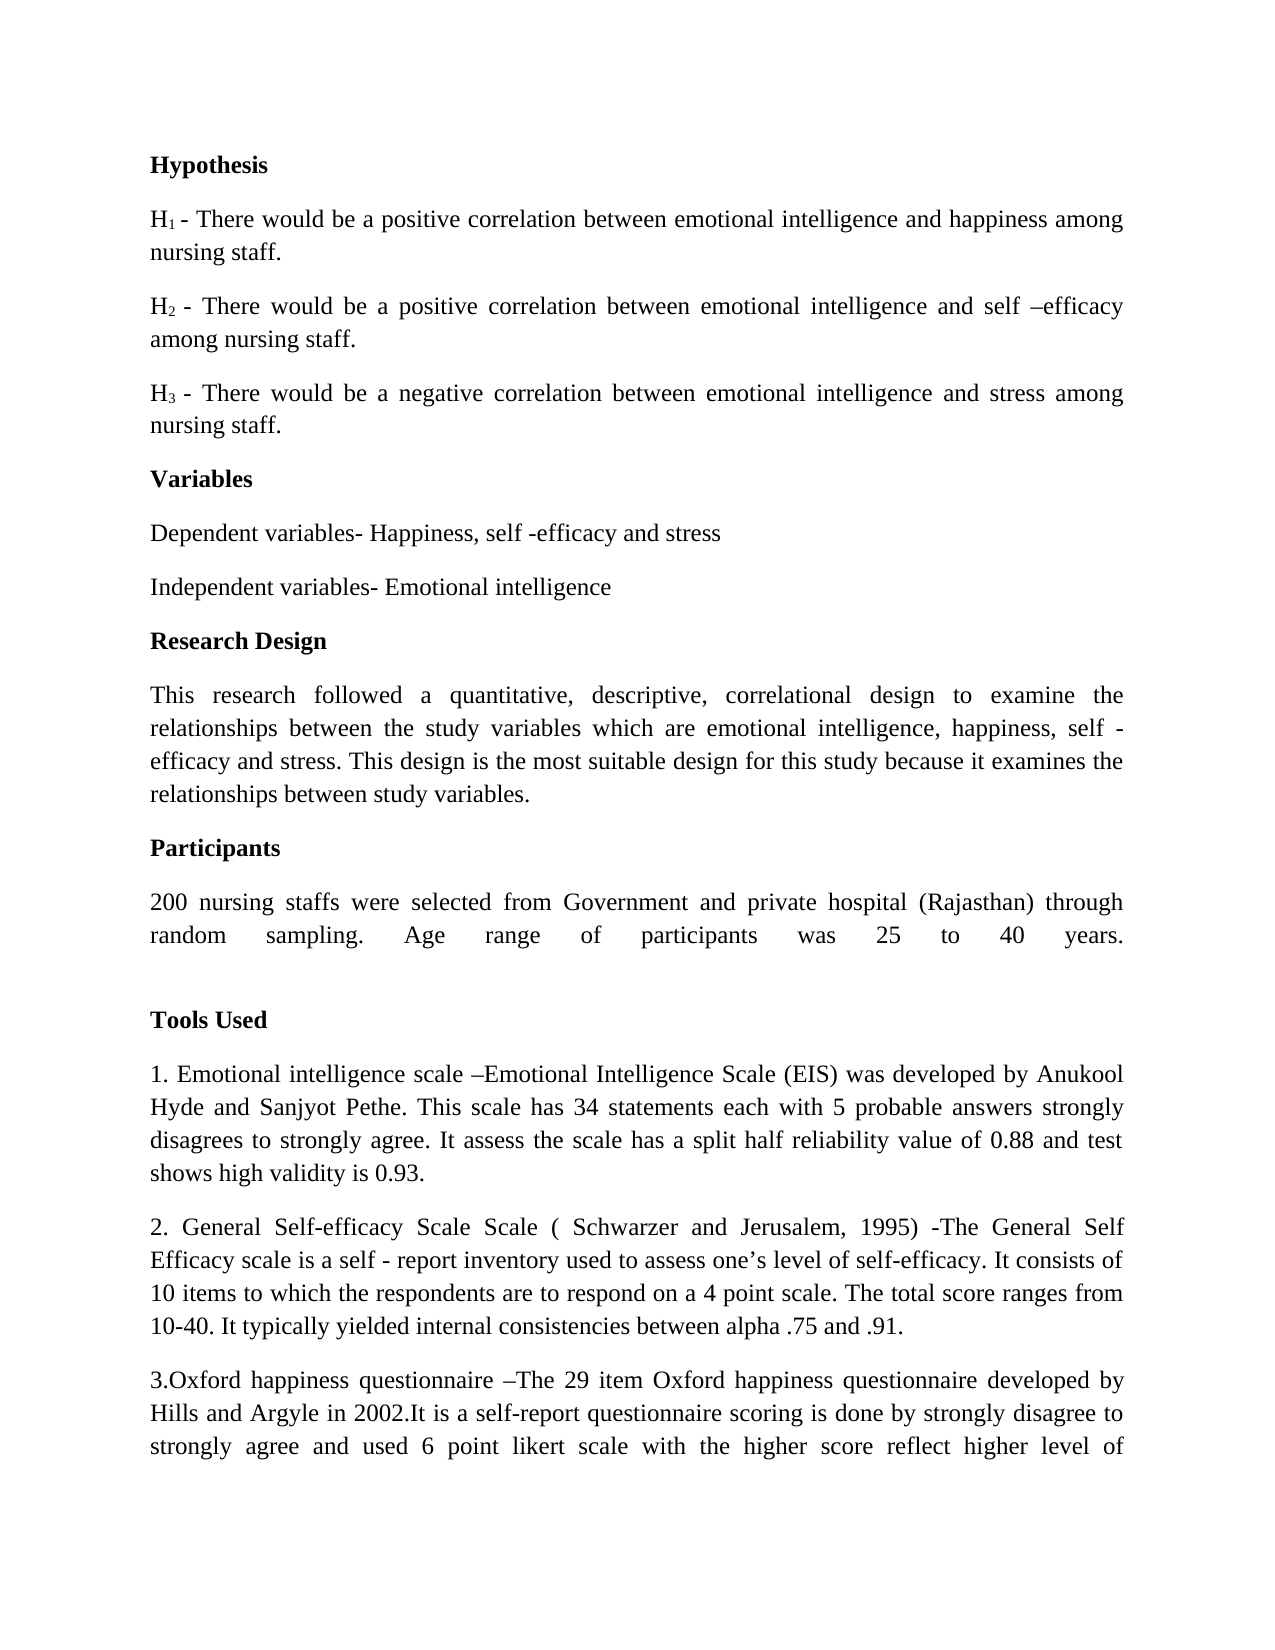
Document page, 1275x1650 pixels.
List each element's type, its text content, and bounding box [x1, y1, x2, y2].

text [150, 1365, 1125, 1460]
text Independent variables- Emotional intelligence [150, 572, 1125, 601]
text Hypothesis [150, 150, 1125, 179]
text 1. Emotional intelligence scale –Emotional Intelligence Scale (EIS) was developed by Anukool Hyde and Sanjyot Pethe. This scale has 34 statements each with 5 probable answers strongly disagrees to strongly agree. It assess the scale has a split half reliability value of 0.88 and test shows high validity is 0.93. [150, 1059, 1125, 1187]
text H3 - There would be a negative correlation between emotional intelligence and stress among nursing staff. [150, 378, 1125, 439]
text H2 - There would be a positive correlation between emotional intelligence and self –efficacy among nursing staff. [150, 291, 1125, 352]
text Research Design [150, 626, 1125, 655]
text 2. General Self-efficacy Scale Scale ( Schwarzer and Jerusalem, 1995) -The General Self Efficacy scale is a self - report inventory used to assess one’s level of self-efficacy. It consists of 10 items to which the respondents are to respond on a 4 point scale. The total score ranges from 10-40. It typically yielded internal consistencies between alpha .75 and .91. [150, 1212, 1125, 1340]
text Participants [150, 833, 1125, 862]
text This research followed a quantitative, descriptive, correlational design to examine the relationships between the study variables which are emotional intelligence, happiness, self -efficacy and stress. This design is the most suitable design for this study because it examines the relationships between study variables. [150, 680, 1125, 808]
text Variables [150, 464, 1125, 493]
text Dependent variables- Happiness, self -efficacy and stress [150, 518, 1125, 547]
text 200 nursing staffs were selected from Government and private hospital (Rajasthan) through random sampling. Age range of participants was 25 to 40 years. [150, 887, 1125, 981]
text H1 - There would be a positive correlation between emotional intelligence and happiness among nursing staff. [150, 204, 1125, 266]
text Tools Used [150, 1006, 1125, 1034]
